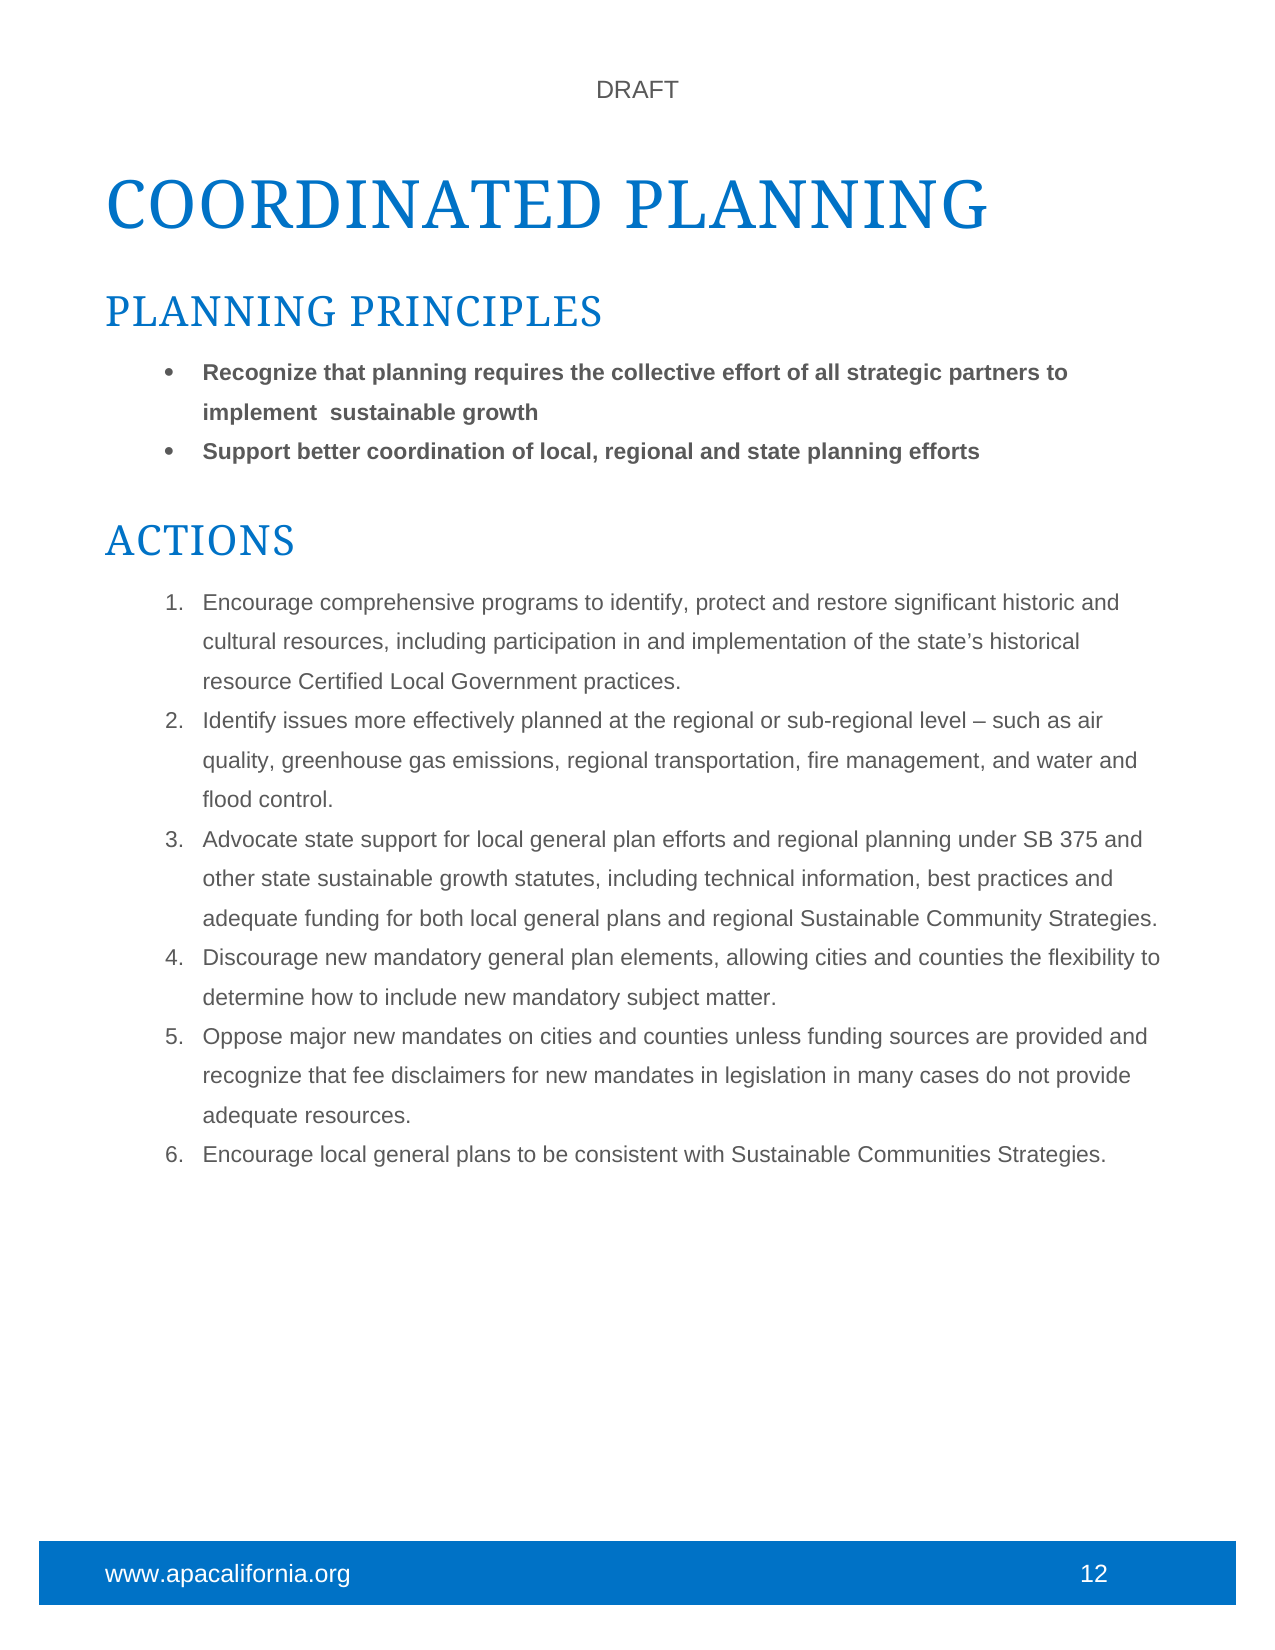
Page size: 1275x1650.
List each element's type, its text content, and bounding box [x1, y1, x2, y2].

list Support better coordination of local, regional and state planning efforts [165, 438, 1170, 464]
subtitle Coordinated planning [105, 157, 1170, 248]
subtitle Planning Principles [105, 282, 1170, 338]
subtitle Actions [105, 511, 1170, 568]
list Encourage comprehensive programs to identify, protect and restore significant historic and cultural resources, including participation in and implementation of the state’s historical resource Certified Local Government practices. [165, 589, 1170, 694]
list Oppose major new mandates on cities and counties unless funding sources are provided and recognize that fee disclaimers for new mandates in legislation in many cases do not provide adequate resources. [165, 1023, 1170, 1128]
list Identify issues more effectively planned at the regional or sub-regional level – such as air quality, greenhouse gas emissions, regional transportation, fire management, and water and flood control. [165, 707, 1170, 812]
list Encourage local general plans to be consistent with Sustainable Communities Strategies. [165, 1141, 1170, 1168]
list Advocate state support for local general plan efforts and regional planning under SB 375 and other state sustainable growth statutes, including technical information, best practices and adequate funding for both local general plans and regional Sustainable Community Strategies. [165, 826, 1170, 931]
list Discourage new mandatory general plan elements, allowing cities and counties the flexibility to determine how to include new mandatory subject matter. [165, 944, 1170, 1010]
list Recognize that planning requires the collective effort of all strategic partners to implement sustainable growth [165, 359, 1170, 425]
